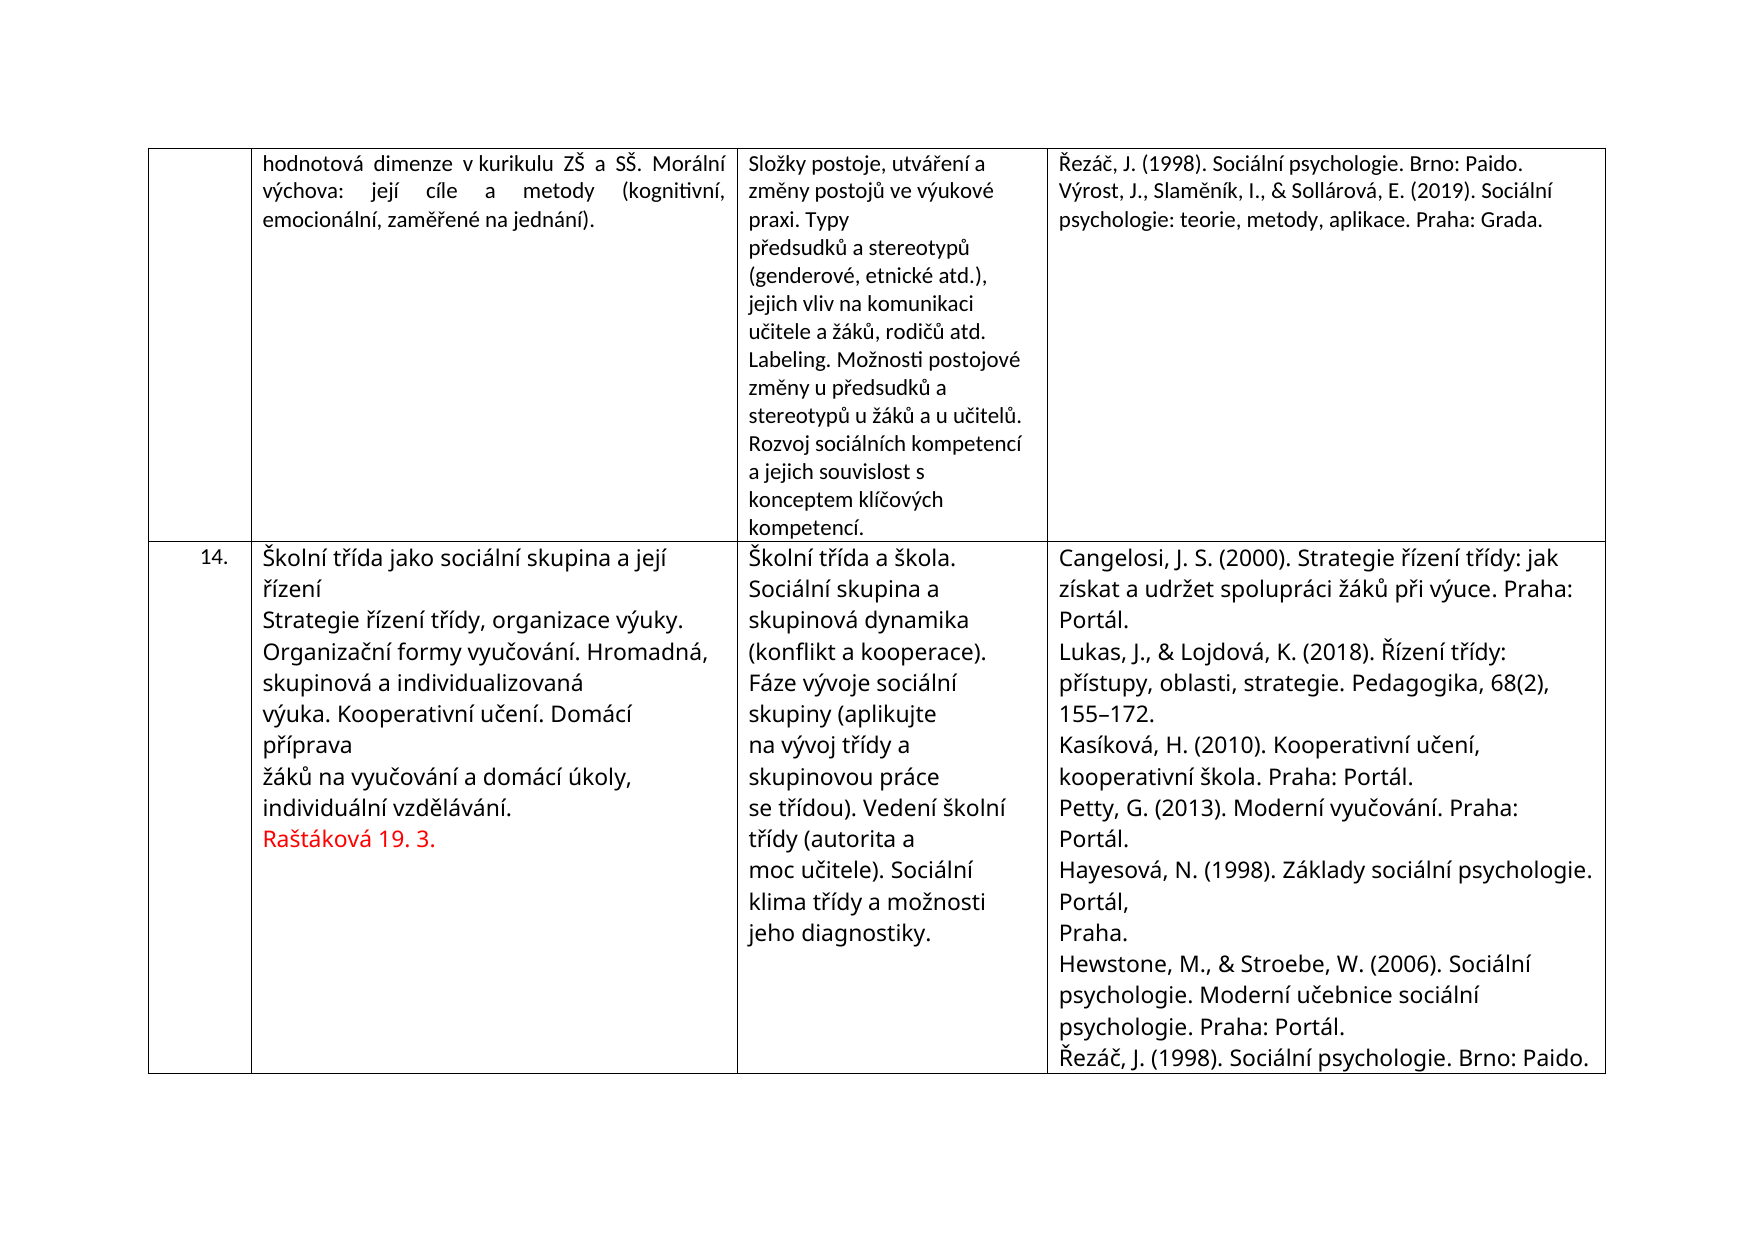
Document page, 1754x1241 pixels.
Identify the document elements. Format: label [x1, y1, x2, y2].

table_cell [252, 149, 737, 541]
table_cell [149, 542, 251, 1073]
table_cell [149, 149, 251, 541]
table_cell [738, 542, 1047, 1073]
table_cell [1048, 149, 1605, 541]
table_cell [1048, 542, 1605, 1073]
table_cell [252, 542, 737, 1073]
table_cell [738, 149, 1047, 541]
